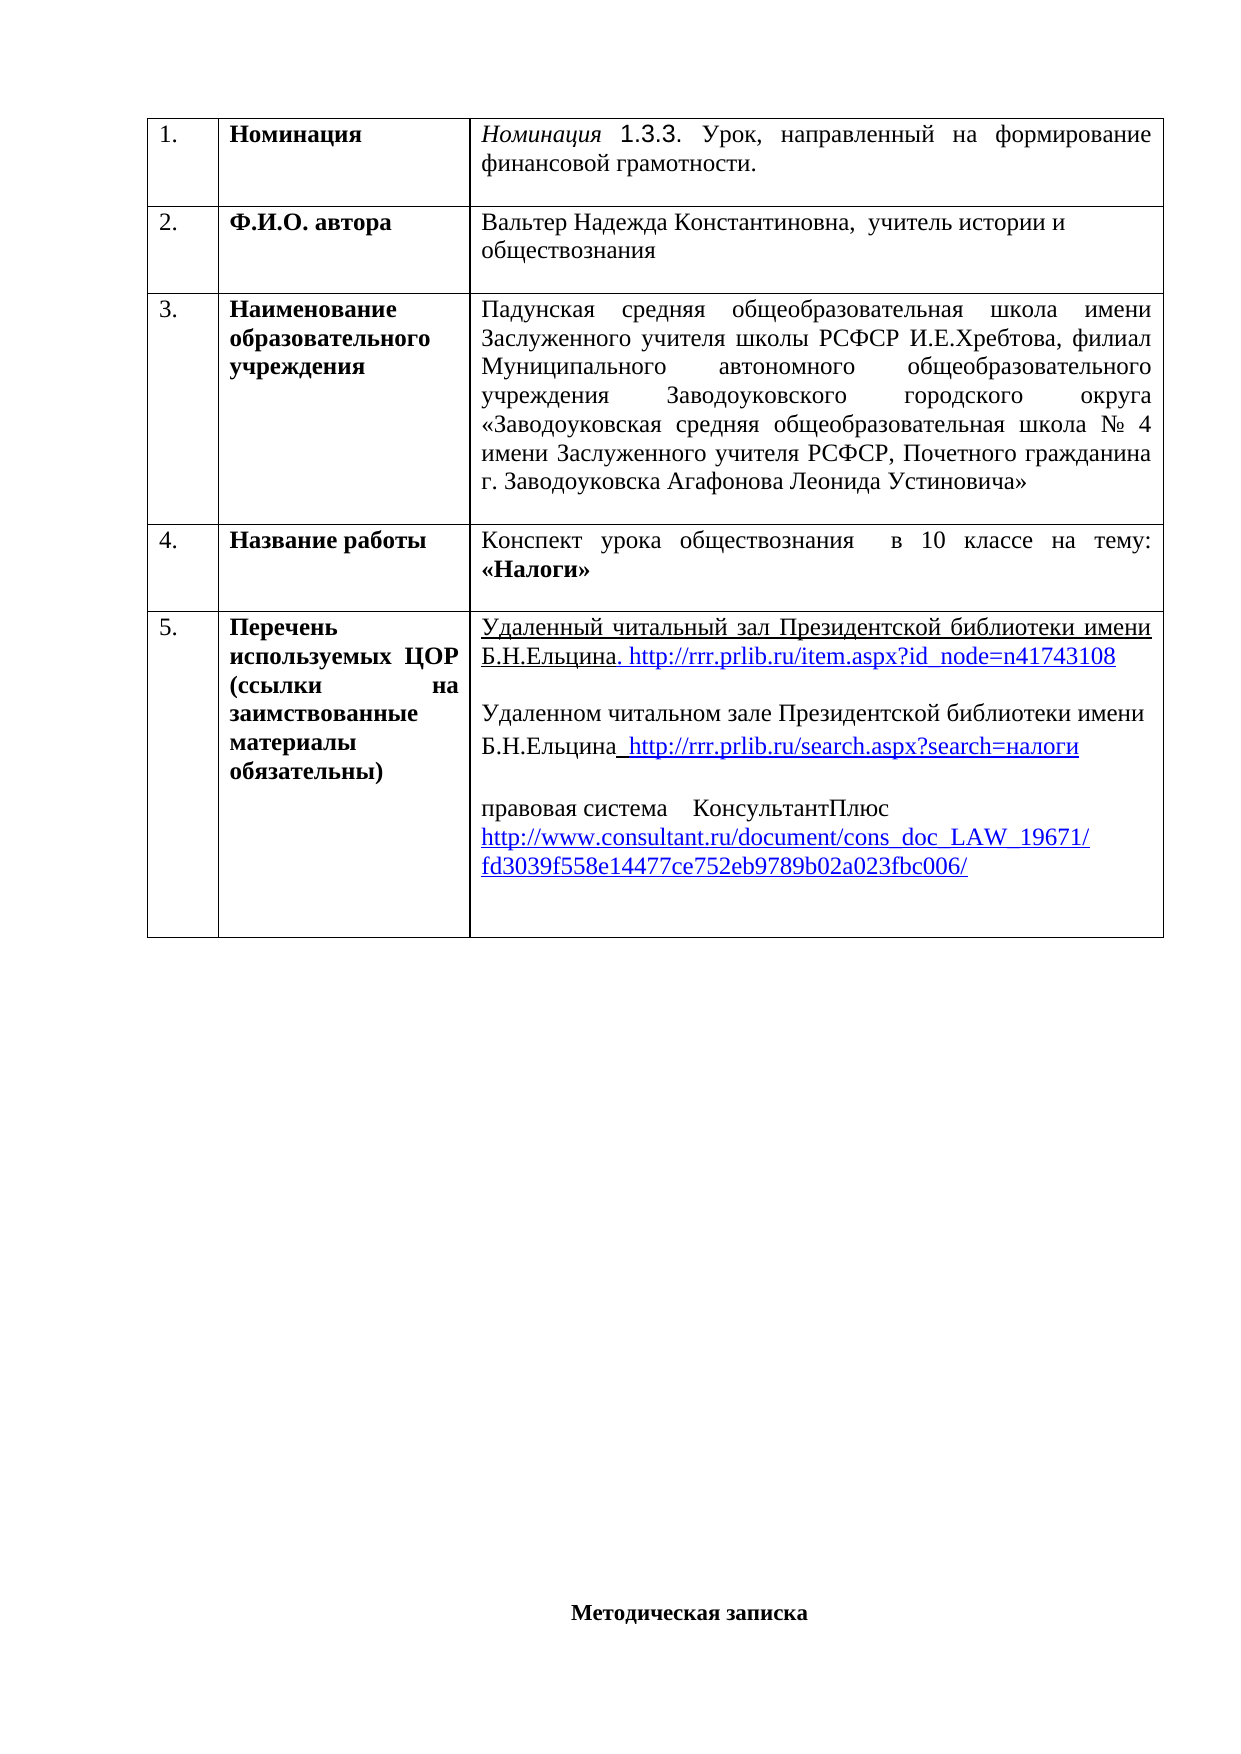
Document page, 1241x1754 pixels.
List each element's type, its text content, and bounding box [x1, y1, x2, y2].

table_cell Падунская средняя общеобразовательная школа имени Заслуженного учителя школы РСФСР И.Е.Хребтова, филиал Муниципального автономного общеобразовательного учреждения Заводоуковского городского округа «Заводоуковская средняя общеобразовательная школа № 4 имени Заслуженного учителя РСФСР, Почетного гражданина г. Заводоуковска Агафонова Леонида Устиновича» [471, 294, 1163, 524]
table_cell Название работы [219, 525, 469, 611]
table_cell Вальтер Надежда Константиновна, учитель истории и обществознания [471, 207, 1163, 293]
table_cell 3. [148, 294, 218, 524]
table_cell 2. [148, 207, 218, 293]
table_cell 4. [148, 525, 218, 611]
table_cell Ф.И.О. автора [219, 207, 469, 293]
table_header Номинация [219, 119, 469, 206]
table_header Номинация 1.3.3. Урок, направленный на формирование финансовой грамотности. [471, 119, 1163, 206]
table_cell Конспект урока обществознания в 10 классе на тему: «Налоги» [471, 525, 1163, 611]
table_cell Перечень используемых ЦОР (ссылки на заимствованные материалы обязательны) [219, 612, 469, 937]
table_cell Удаленный читальный зал Президентской библиотеки имени Б.Н.Ельцина. http://rrr.prlib.ru/item.aspx?id_node=n41743108 Удаленном читальном зале Президентской библиотеки имени Б.Н.Ельцина http://rrr.prlib.ru/search.aspx?search=налоги правовая система КонсультантПлюс http://www.consultant.ru/document/cons_doc_LAW_19671/fd3039f558e14477ce752eb9789b02a023fbc006/ [471, 612, 1163, 937]
table_cell Наименование образовательного учреждения [219, 294, 469, 524]
table_cell 5. [148, 612, 218, 937]
table_header 1. [148, 119, 218, 206]
text Методическая записка [148, 1599, 1152, 1626]
